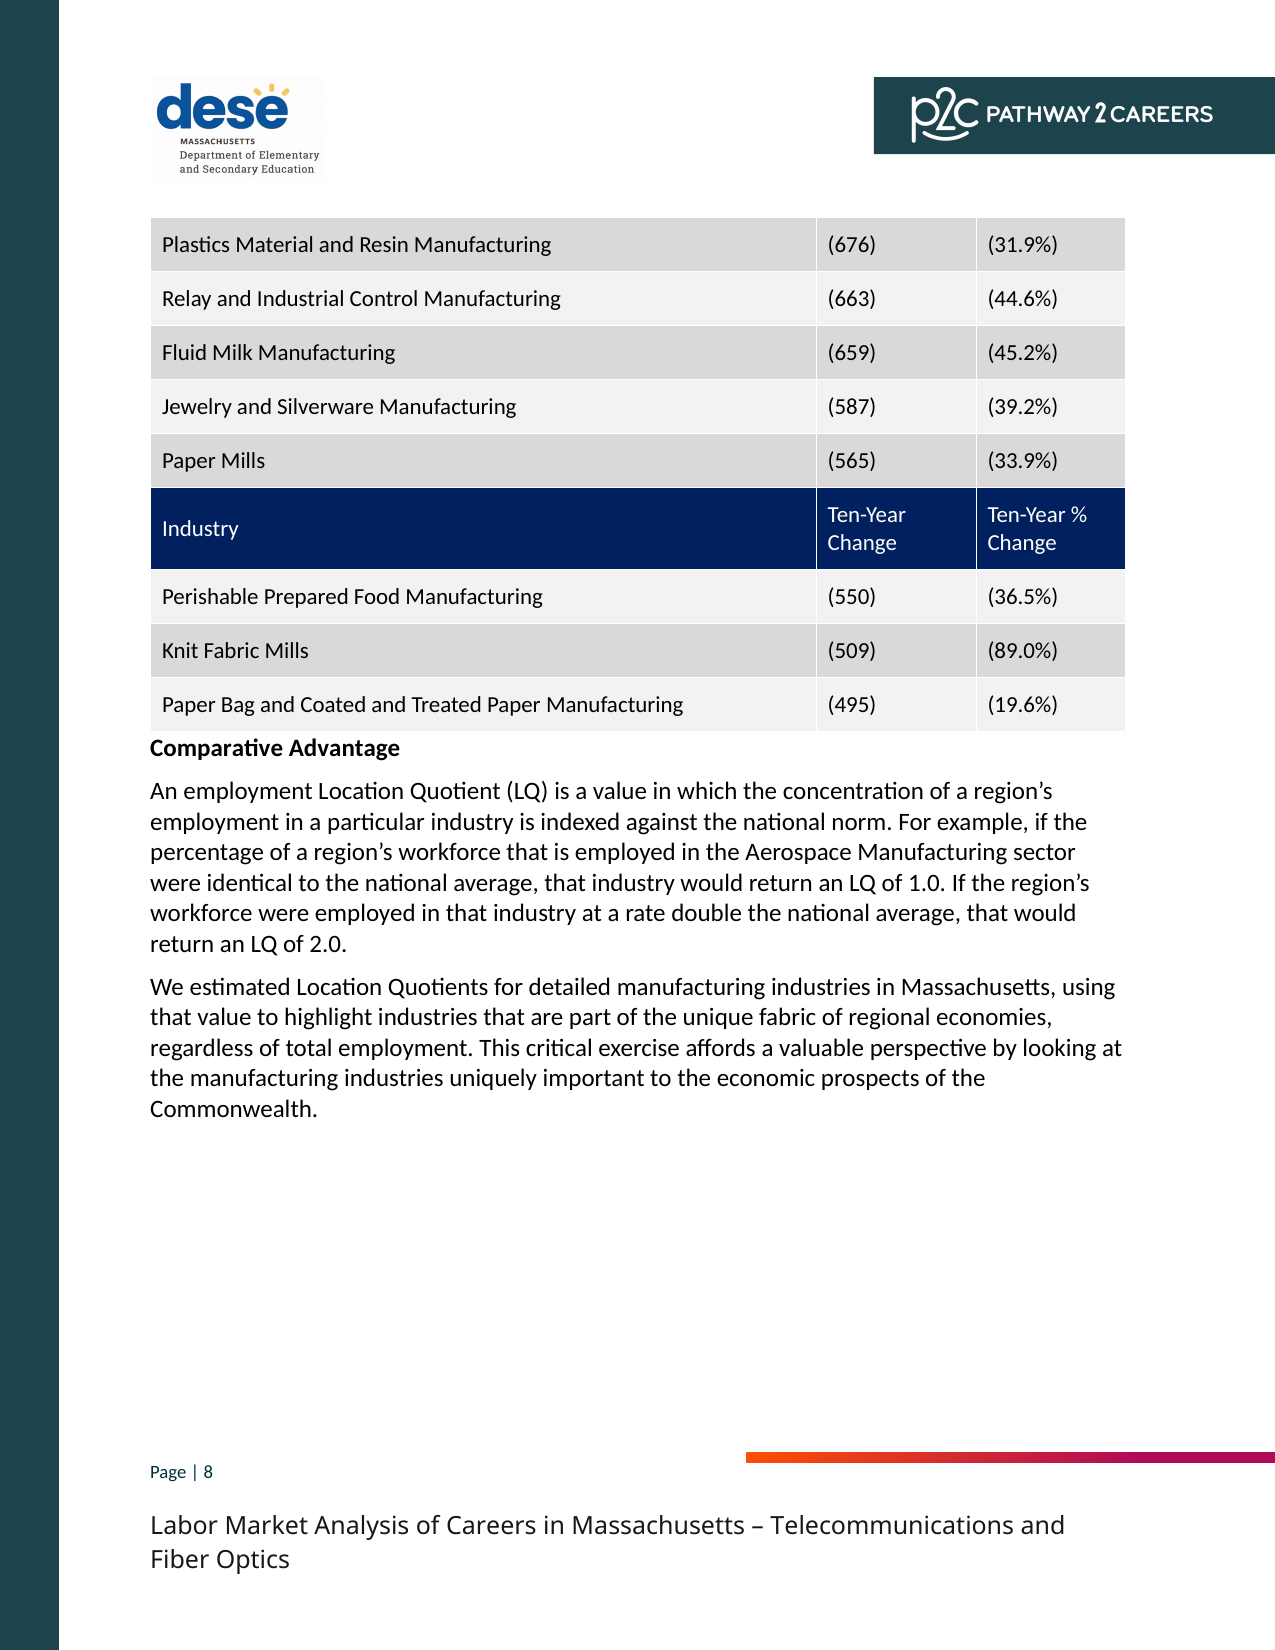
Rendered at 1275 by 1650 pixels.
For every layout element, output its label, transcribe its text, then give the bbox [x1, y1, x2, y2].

table_cell Perishable Prepared Food Manufacturing [151, 570, 816, 623]
table_cell (550) [817, 570, 976, 623]
table_cell Plastics Material and Resin Manufacturing [151, 218, 816, 271]
table_cell (495) [817, 678, 976, 731]
table_cell (676) [817, 218, 976, 271]
picture [909, 85, 1215, 145]
table_cell (663) [817, 272, 976, 325]
table_cell (39.2%) [977, 380, 1125, 433]
table_cell Ten-Year Change [817, 488, 976, 569]
picture [150, 76, 325, 181]
table_cell (31.9%) [977, 218, 1125, 271]
table_cell (33.9%) [977, 434, 1125, 487]
table_cell Jewelry and Silverware Manufacturing [151, 380, 816, 433]
table_cell Ten-Year % Change [977, 488, 1125, 569]
table_cell (565) [817, 434, 976, 487]
subtitle Comparative Advantage [150, 732, 1125, 763]
table_cell Paper Mills [151, 434, 816, 487]
text An employment Location Quotient (LQ) is a value in which the concentration of a region’s employment in a particular industry is indexed against the national norm. For example, if the percentage of a region’s workforce that is employed in the Aerospace Manufacturing sector were identical to the national average, that industry would return an LQ of 1.0. If the region’s workforce were employed in that industry at a rate double the national average, that would return an LQ of 2.0. [150, 775, 1125, 958]
table_cell (659) [817, 326, 976, 379]
table_cell (587) [817, 380, 976, 433]
table_cell Fluid Milk Manufacturing [151, 326, 816, 379]
table_cell (19.6%) [977, 678, 1125, 731]
table_cell (36.5%) [977, 570, 1125, 623]
table_cell (45.2%) [977, 326, 1125, 379]
table_cell (89.0%) [977, 624, 1125, 677]
table_cell Relay and Industrial Control Manufacturing [151, 272, 816, 325]
text We estimated Location Quotients for detailed manufacturing industries in Massachusetts, using that value to highlight industries that are part of the unique fabric of regional economies, regardless of total employment. This critical exercise affords a valuable perspective by looking at the manufacturing industries uniquely important to the economic prospects of the Commonwealth. [150, 971, 1125, 1123]
table_cell (44.6%) [977, 272, 1125, 325]
table_cell (509) [817, 624, 976, 677]
table_cell Paper Bag and Coated and Treated Paper Manufacturing [151, 678, 816, 731]
table_cell Industry [151, 488, 816, 569]
table_cell Knit Fabric Mills [151, 624, 816, 677]
